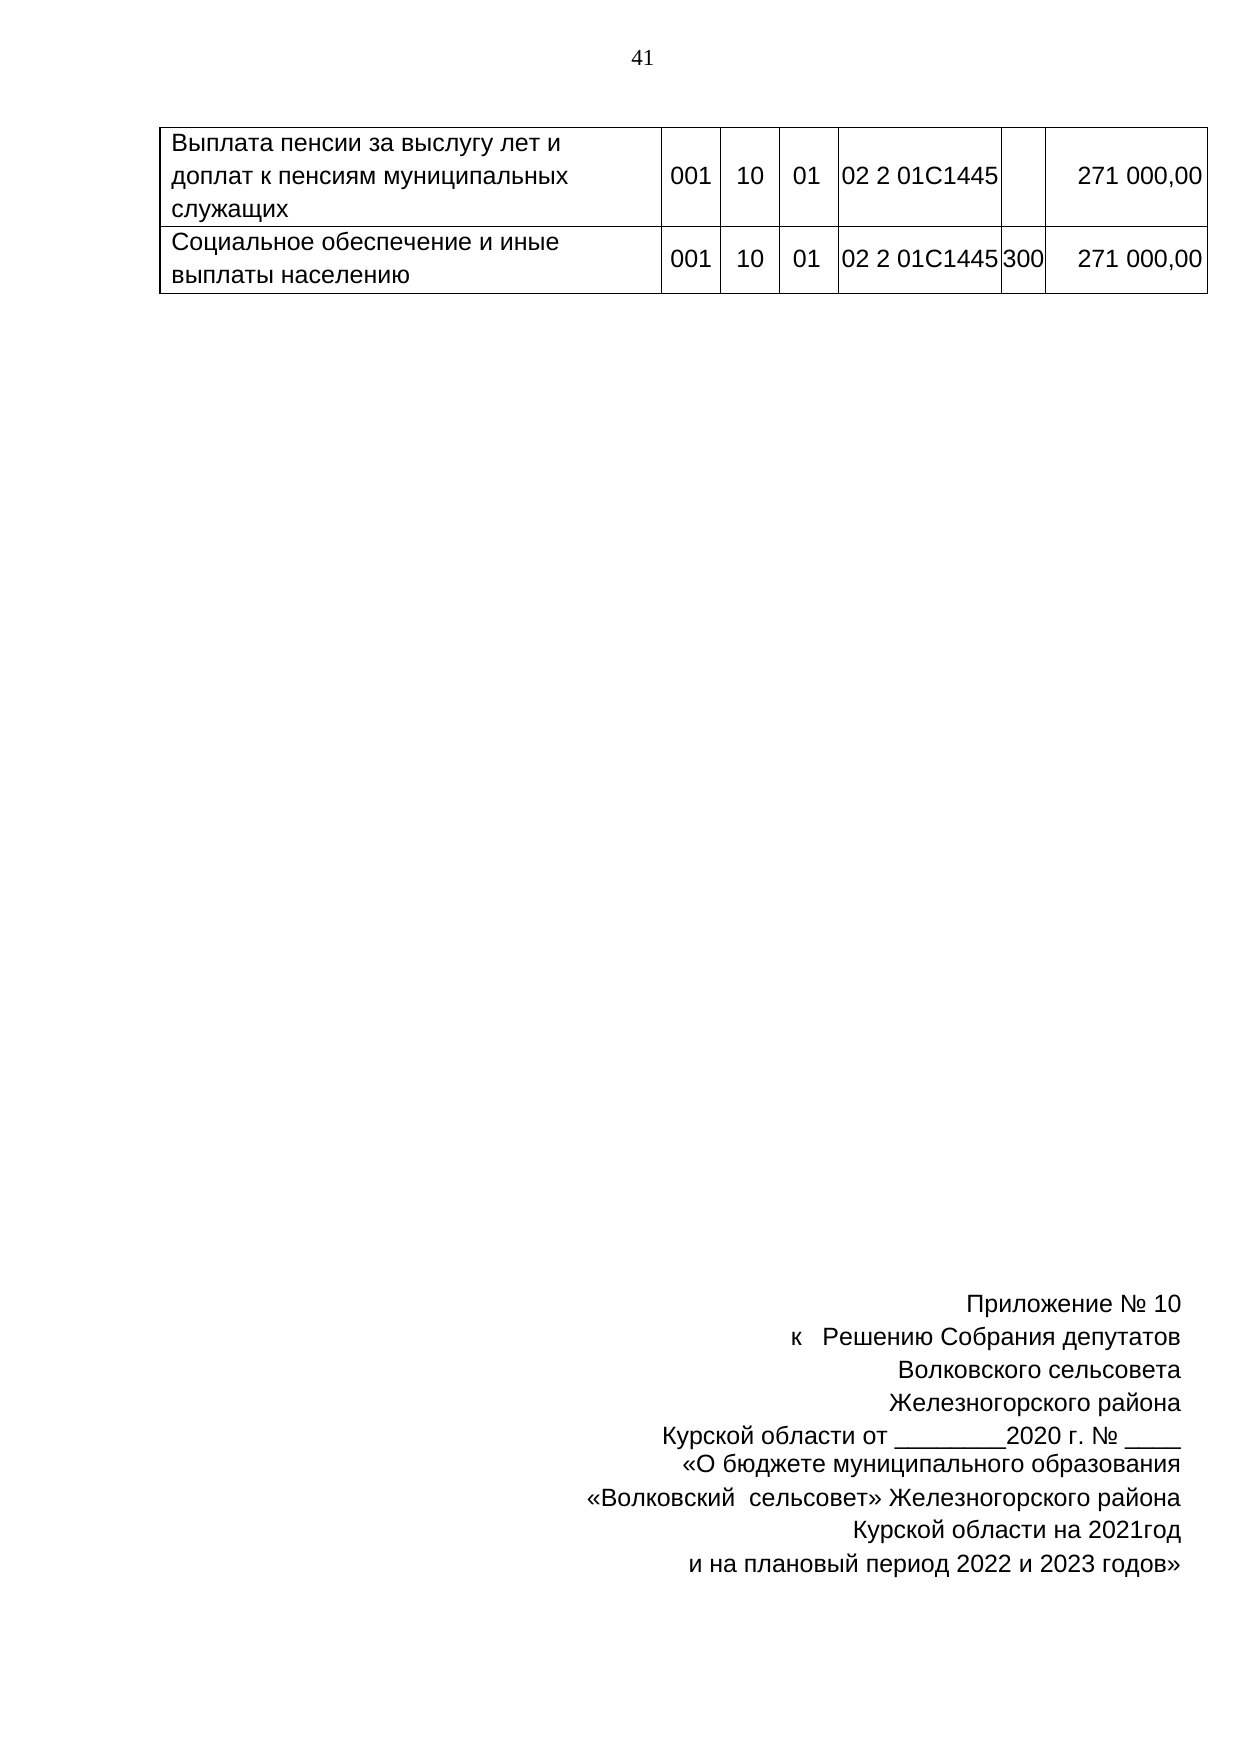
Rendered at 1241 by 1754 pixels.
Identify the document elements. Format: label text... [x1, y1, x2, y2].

table_cell 02 2 01С1445 [839, 227, 1001, 293]
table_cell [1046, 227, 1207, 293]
table_cell 01 [780, 227, 838, 293]
text Курской области от ________2020 г. № ____ [223, 1421, 1181, 1449]
table_cell 02 2 01С1445 [839, 128, 1001, 226]
text и на плановый период 2022 и 2023 годов» [223, 1548, 1181, 1577]
table_cell 001 [662, 227, 720, 293]
table_cell Социальное обеспечение и иные выплаты населению [161, 227, 661, 293]
table_cell 01 [780, 128, 838, 226]
table_cell 10 [721, 227, 779, 293]
table_cell 271 000,00 [1046, 128, 1207, 226]
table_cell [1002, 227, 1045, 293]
text «Волковский сельсовет» Железногорского района [163, 1482, 1181, 1511]
table_cell 10 [721, 128, 779, 226]
text Волковского сельсовета [223, 1355, 1181, 1383]
text Железногорского района [223, 1388, 1181, 1416]
table_cell [1002, 128, 1045, 226]
text «О бюджете муниципального образования [223, 1449, 1181, 1478]
text Приложение № 10 [159, 1289, 1181, 1317]
table_cell Выплата пенсии за выслугу лет и доплат к пенсиям муниципальных служащих [161, 128, 661, 226]
text к Решению Собрания депутатов [223, 1322, 1181, 1350]
text Курской области на 2021год [223, 1516, 1181, 1544]
table_cell 001 [662, 128, 720, 226]
